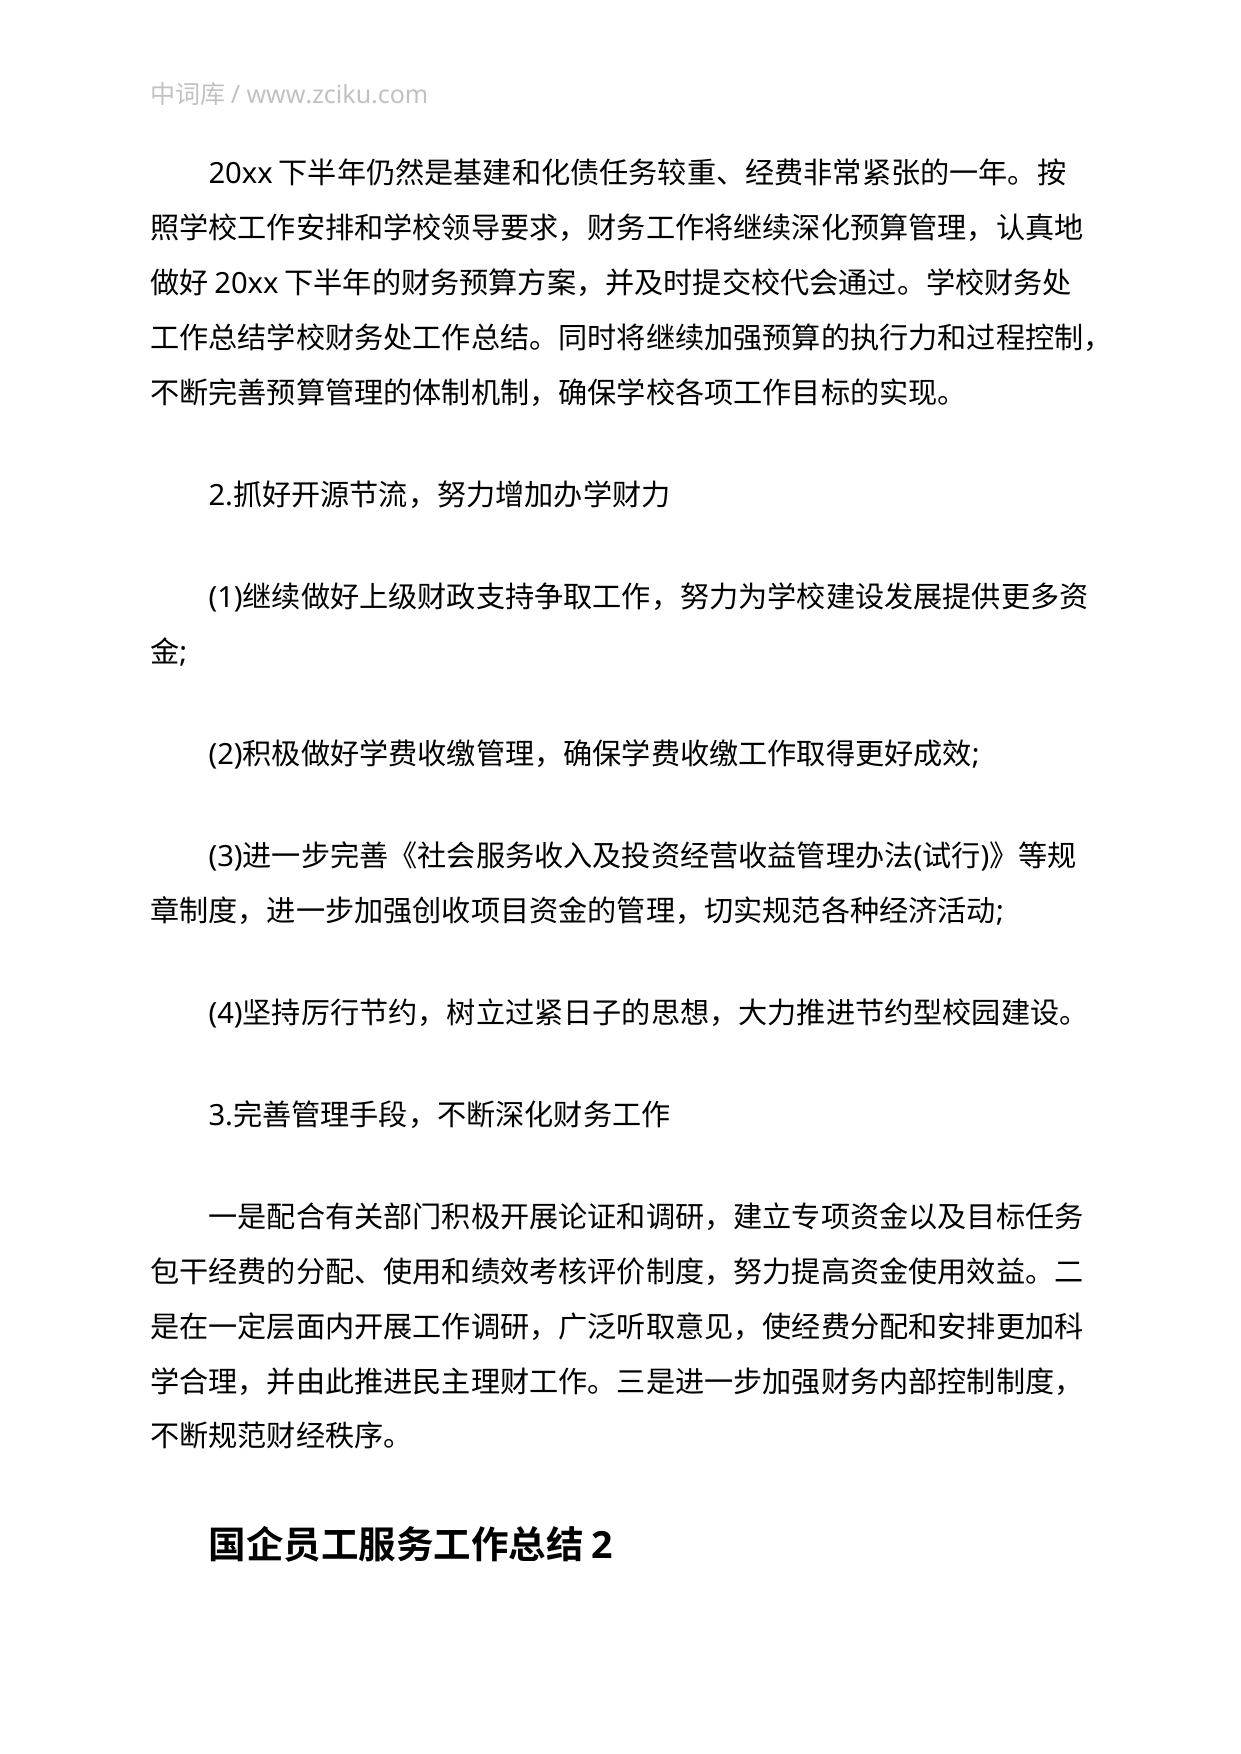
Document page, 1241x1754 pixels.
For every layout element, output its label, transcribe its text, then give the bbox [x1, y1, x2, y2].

text (3)进一步完善《社会服务收入及投资经营收益管理办法(试行)》等规章制度，进一步加强创收项目资金的管理，切实规范各种经济活动; [150, 832, 1090, 930]
text (4)坚持厉行节约，树立过紧日子的思想，大力推进节约型校园建设。 [150, 989, 1090, 1032]
text 20xx下半年仍然是基建和化债任务较重、经费非常紧张的一年。按照学校工作安排和学校领导要求，财务工作将继续深化预算管理，认真地做好20xx下半年的财务预算方案，并及时提交校代会通过。学校财务处工作总结学校财务处工作总结。同时将继续加强预算的执行力和过程控制，不断完善预算管理的体制机制，确保学校各项工作目标的实现。 [150, 150, 1090, 412]
text 3.完善管理手段，不断深化财务工作 [150, 1091, 1090, 1134]
text (2)积极做好学费收缴管理，确保学费收缴工作取得更好成效; [150, 731, 1090, 773]
text 一是配合有关部门积极开展论证和调研，建立专项资金以及目标任务包干经费的分配、使用和绩效考核评价制度，努力提高资金使用效益。二是在一定层面内开展工作调研，广泛听取意见，使经费分配和安排更加科学合理，并由此推进民主理财工作。三是进一步加强财务内部控制制度，不断规范财经秩序。 [150, 1193, 1090, 1455]
text (1)继续做好上级财政支持争取工作，努力为学校建设发展提供更多资金; [150, 573, 1090, 671]
text 国企员工服务工作总结2 [150, 1515, 1090, 1569]
text 2.抓好开源节流，努力增加办学财力 [150, 472, 1090, 514]
